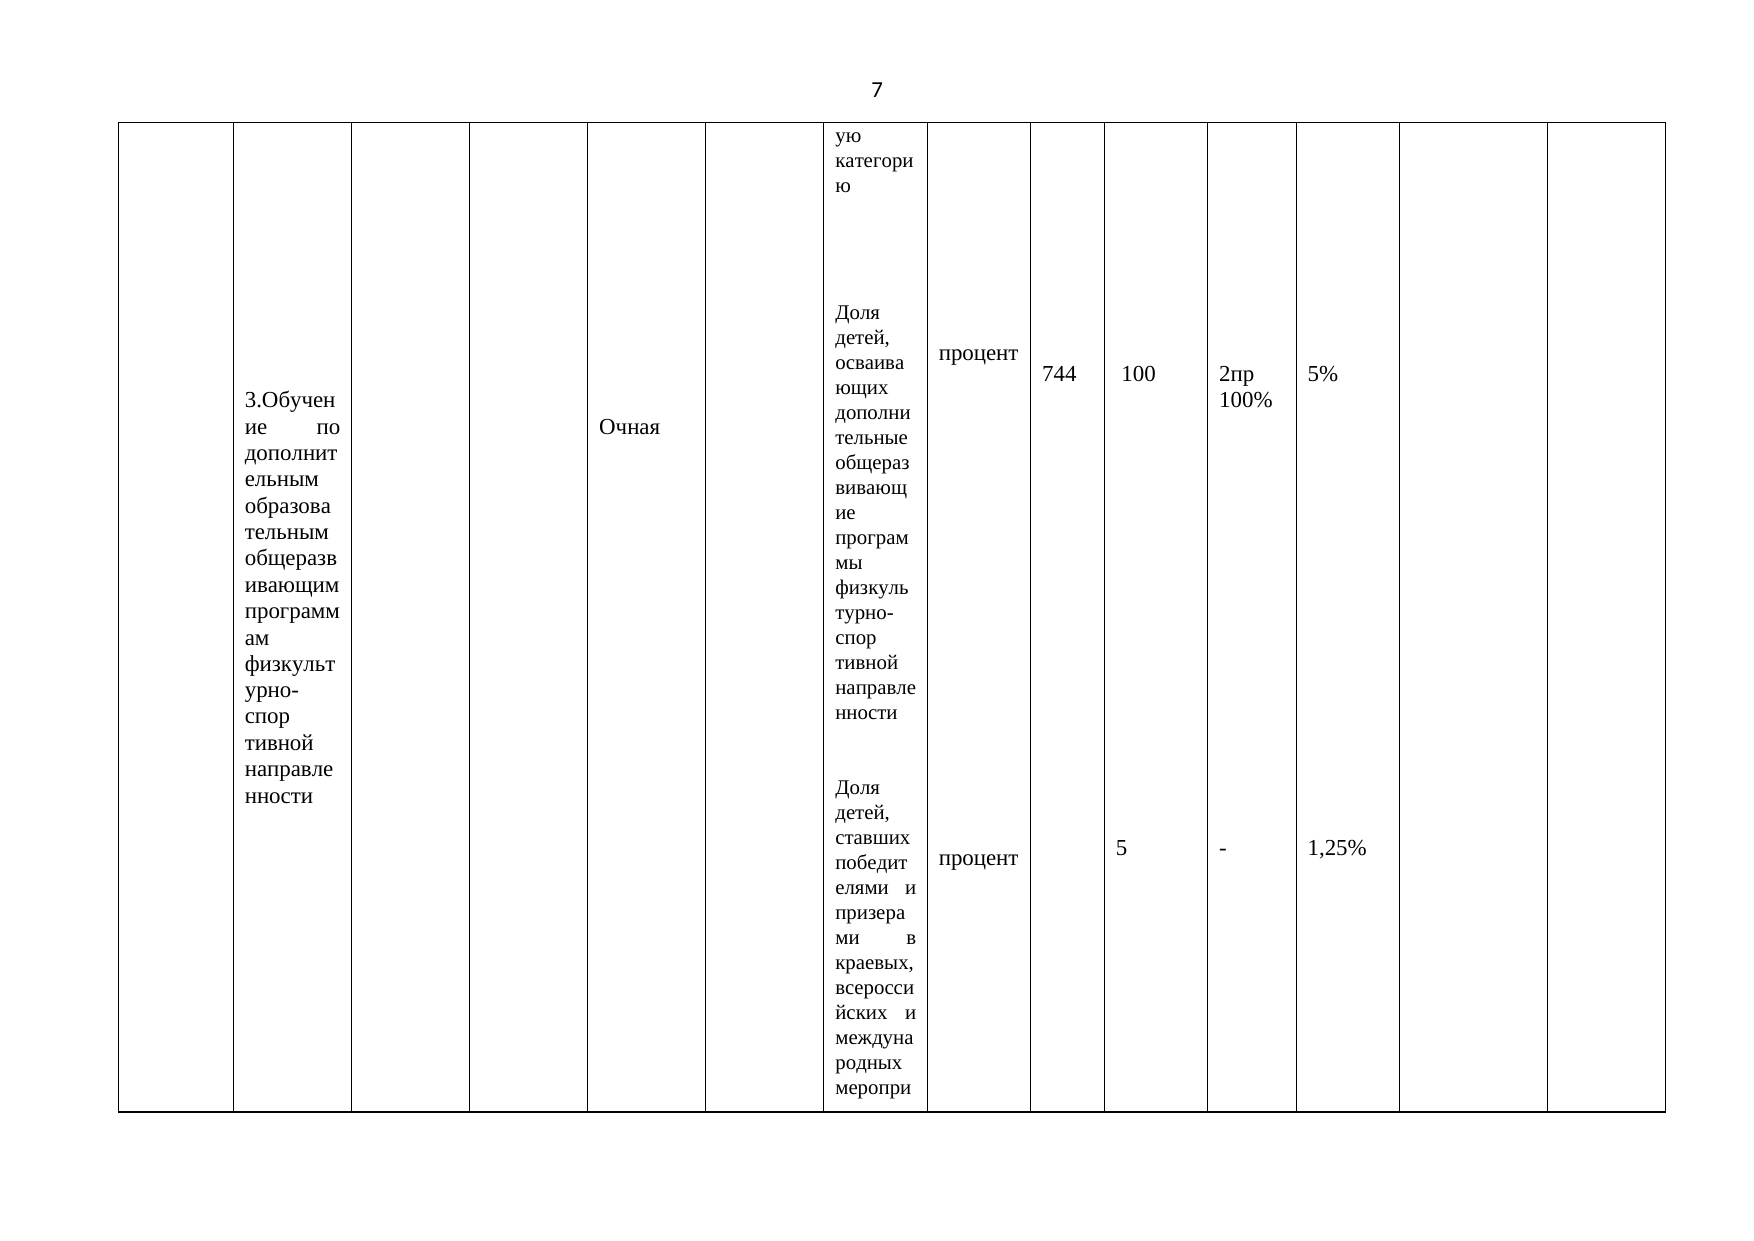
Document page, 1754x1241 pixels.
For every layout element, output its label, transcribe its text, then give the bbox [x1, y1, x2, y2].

table_cell 744 744 744 [1031, 123, 1104, 1111]
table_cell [1208, 123, 1296, 1111]
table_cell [234, 123, 351, 1111]
table_cell [119, 123, 233, 1111]
table_cell [352, 123, 469, 1111]
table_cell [1105, 123, 1207, 1111]
table_cell [1548, 123, 1665, 1111]
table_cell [824, 123, 927, 1111]
table_cell [706, 123, 823, 1111]
table_cell Очная Очная очная [588, 123, 705, 1111]
table_cell [470, 123, 587, 1111]
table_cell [1297, 123, 1399, 1111]
table_cell [1400, 123, 1547, 1111]
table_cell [928, 123, 1030, 1111]
